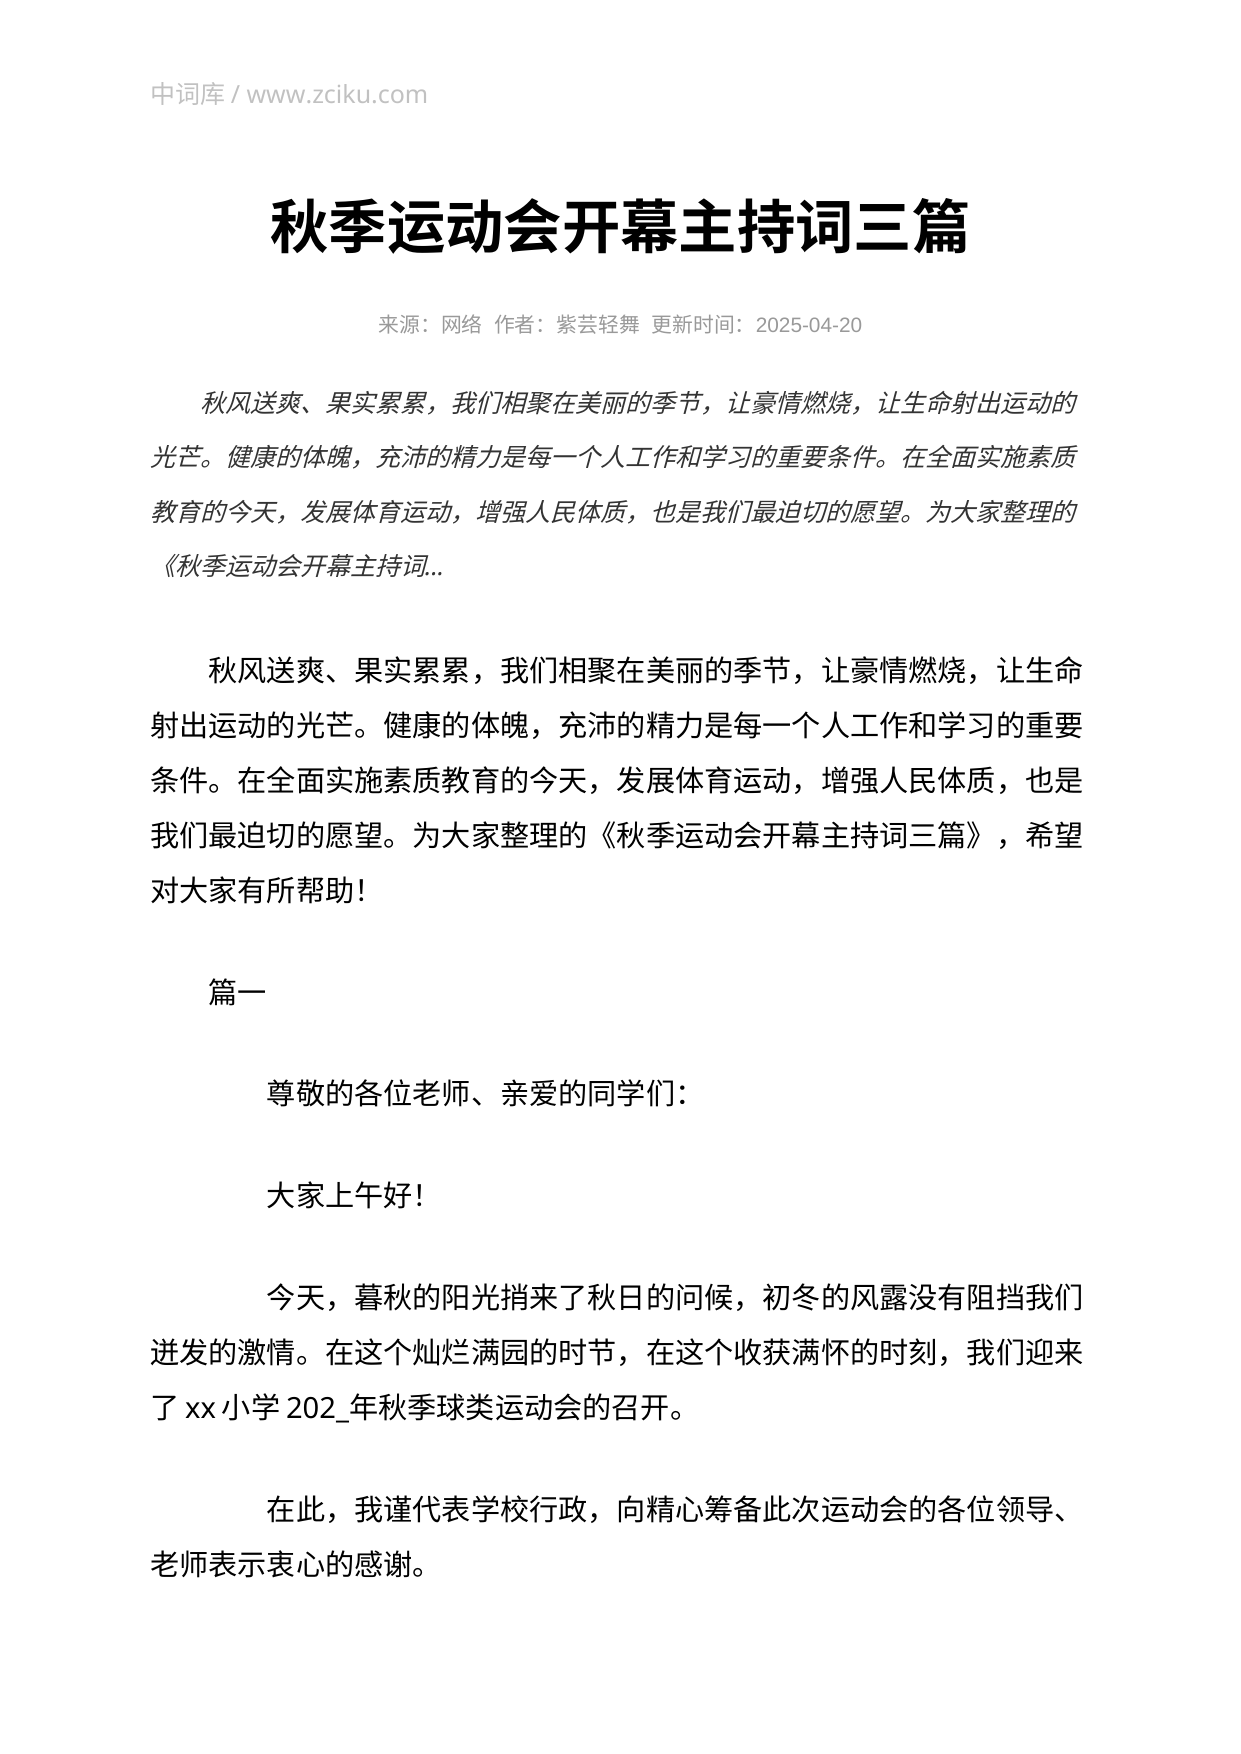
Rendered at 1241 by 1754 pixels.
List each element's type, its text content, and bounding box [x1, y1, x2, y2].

subtitle 秋季运动会开幕主持词三篇 [150, 181, 1090, 266]
text 秋风送爽、果实累累，我们相聚在美丽的季节，让豪情燃烧，让生命射出运动的光芒。健康的体魄，充沛的精力是每一个人工作和学习的重要条件。在全面实施素质教育的今天，发展体育运动，增强人民体质，也是我们最迫切的愿望。为大家整理的《秋季运动会开幕主持词... [150, 383, 1090, 583]
text 尊敬的各位老师、亲爱的同学们： [150, 1071, 1090, 1113]
text 秋风送爽、果实累累，我们相聚在美丽的季节，让豪情燃烧，让生命射出运动的光芒。健康的体魄，充沛的精力是每一个人工作和学习的重要条件。在全面实施素质教育的今天，发展体育运动，增强人民体质，也是我们最迫切的愿望。为大家整理的《秋季运动会开幕主持词三篇》，希望对大家有所帮助！ [150, 648, 1090, 910]
text 在此，我谨代表学校行政，向精心筹备此次运动会的各位领导、老师表示衷心的感谢。 [150, 1486, 1090, 1583]
text 来源：网络 作者：紫芸轻舞 更新时间：2025-04-20 [150, 313, 1090, 337]
text 今天，暮秋的阳光捎来了秋日的问候，初冬的风露没有阻挡我们迸发的激情。在这个灿烂满园的时节，在这个收获满怀的时刻，我们迎来了xx小学202_年秋季球类运动会的召开。 [150, 1274, 1090, 1427]
text 大家上午好！ [150, 1173, 1090, 1215]
text 篇一 [150, 969, 1090, 1011]
